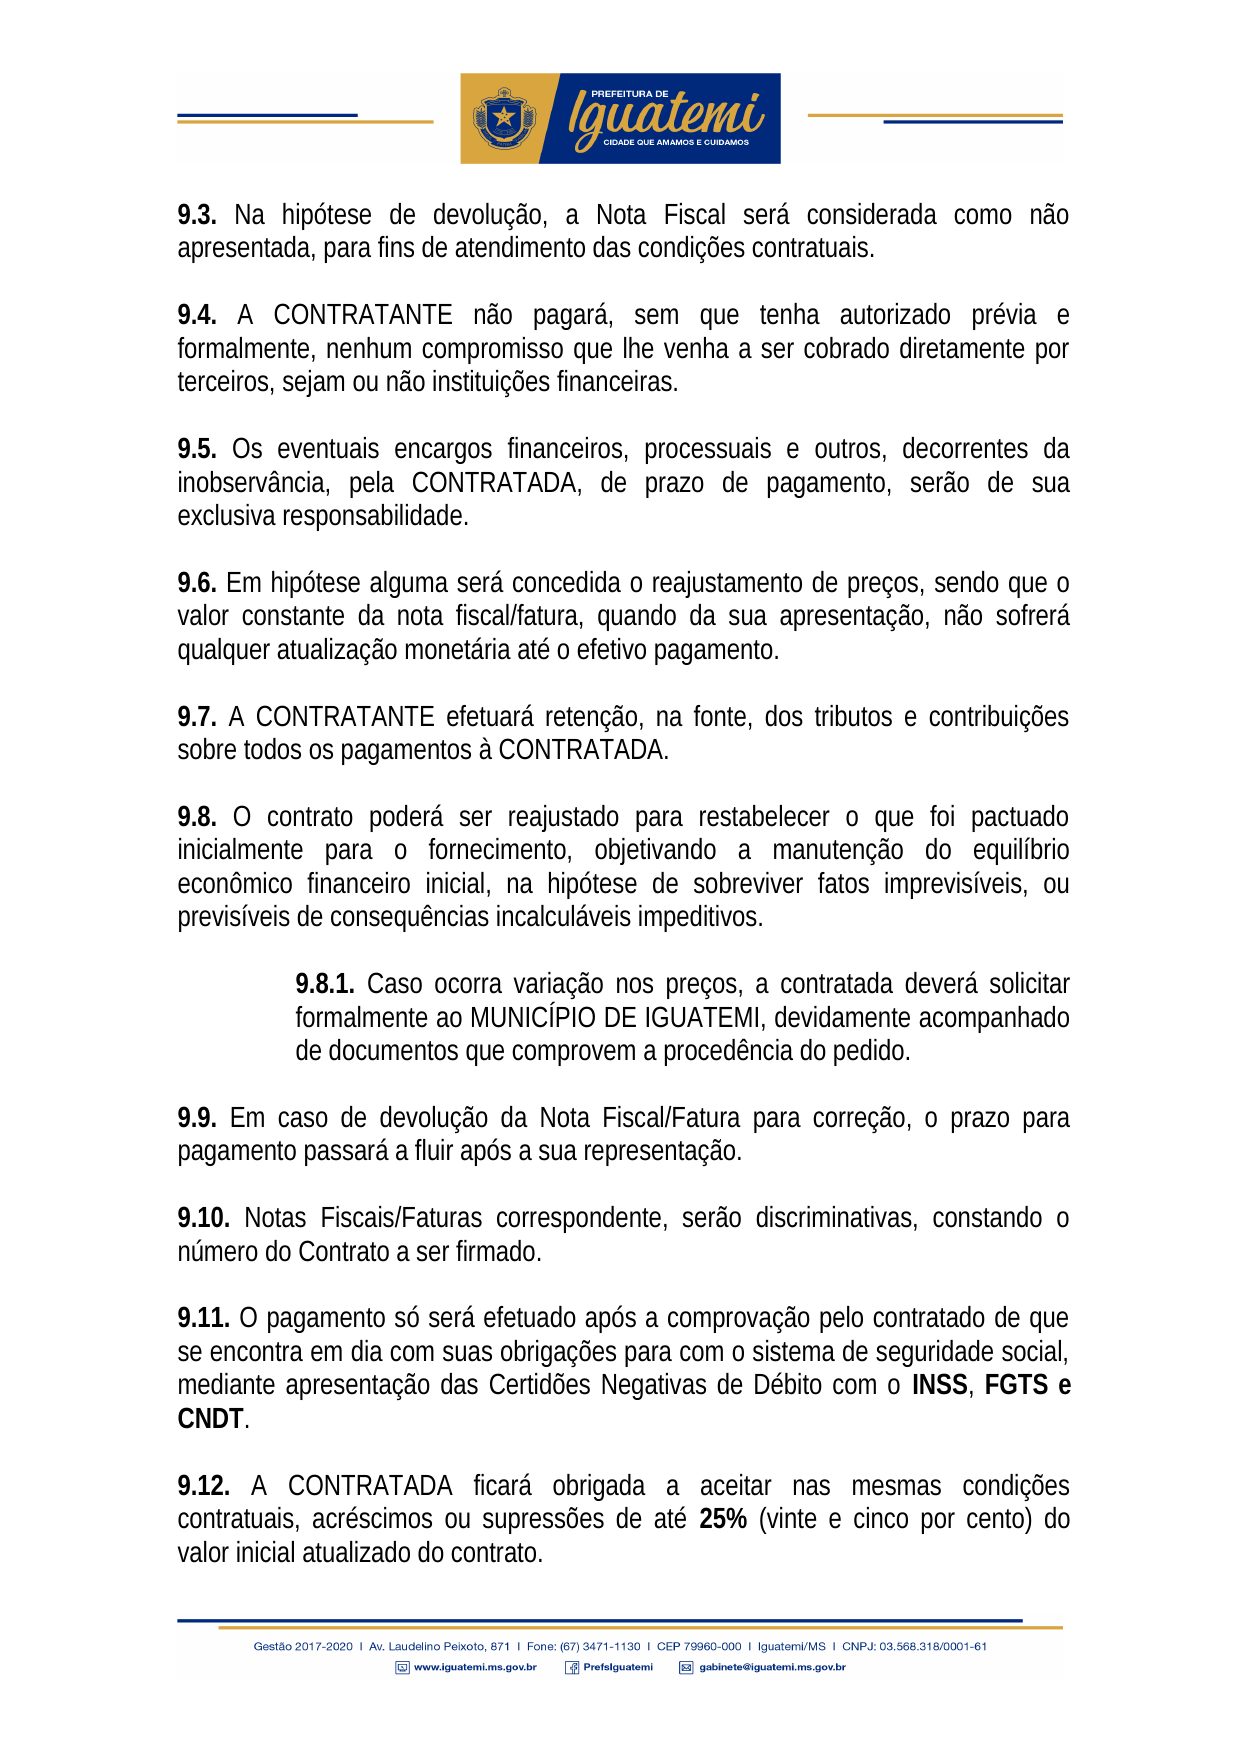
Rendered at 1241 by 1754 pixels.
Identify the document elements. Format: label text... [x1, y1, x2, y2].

text 9.11. O pagamento só será efetuado após a comprovação pelo contratado de que se encontra em dia com suas obrigações para com o sistema de seguridade social, mediante apresentação das Certidões Negativas de Débito com o INSS, FGTS e CNDT. [177, 1301, 1072, 1434]
picture [177, 73, 1063, 164]
text 9.9. Em caso de devolução da Nota Fiscal/Fatura para correção, o prazo para pagamento passará a fluir após a sua representação. [177, 1100, 1072, 1167]
text 9.8.1. Caso ocorra variação nos preços, a contratada deverá solicitar formalmente ao MUNICÍPIO DE IGUATEMI, devidamente acompanhado de documentos que comprovem a procedência do pedido. [295, 966, 1072, 1067]
picture [177, 1613, 1063, 1681]
text 9.3. Na hipótese de devolução, a Nota Fiscal será considerada como não apresentada, para fins de atendimento das condições contratuais. [177, 197, 1072, 264]
text 9.6. Em hipótese alguma será concedida o reajustamento de preços, sendo que o valor constante da nota fiscal/fatura, quando da sua apresentação, não sofrerá qualquer atualização monetária até o efetivo pagamento. [177, 565, 1072, 665]
text 9.7. A CONTRATANTE efetuará retenção, na fonte, dos tributos e contribuições sobre todos os pagamentos à CONTRATADA. [177, 699, 1072, 766]
text 9.10. Notas Fiscais/Faturas correspondente, serão discriminativas, constando o número do Contrato a ser firmado. [177, 1200, 1072, 1267]
text 9.8. O contrato poderá ser reajustado para restabelecer o que foi pactuado inicialmente para o fornecimento, objetivando a manutenção do equilíbrio econômico financeiro inicial, na hipótese de sobreviver fatos imprevisíveis, ou previsíveis de consequências incalculáveis impeditivos. [177, 799, 1071, 933]
text 9.4. A CONTRATANTE não pagará, sem que tenha autorizado prévia e formalmente, nenhum compromisso que lhe venha a ser cobrado diretamente por terceiros, sejam ou não instituições financeiras. [177, 297, 1072, 398]
text 9.12. A contratada ficará obrigada a aceitar nas mesmas condições contratuais, acréscimos ou supressões de até 25% (vinte e cinco por cento) do valor inicial atualizado do contrato. [177, 1468, 1071, 1568]
text 9.5. Os eventuais encargos financeiros, processuais e outros, decorrentes da inobservância, pela CONTRATADA, de prazo de pagamento, serão de sua exclusiva responsabilidade. [177, 431, 1072, 532]
